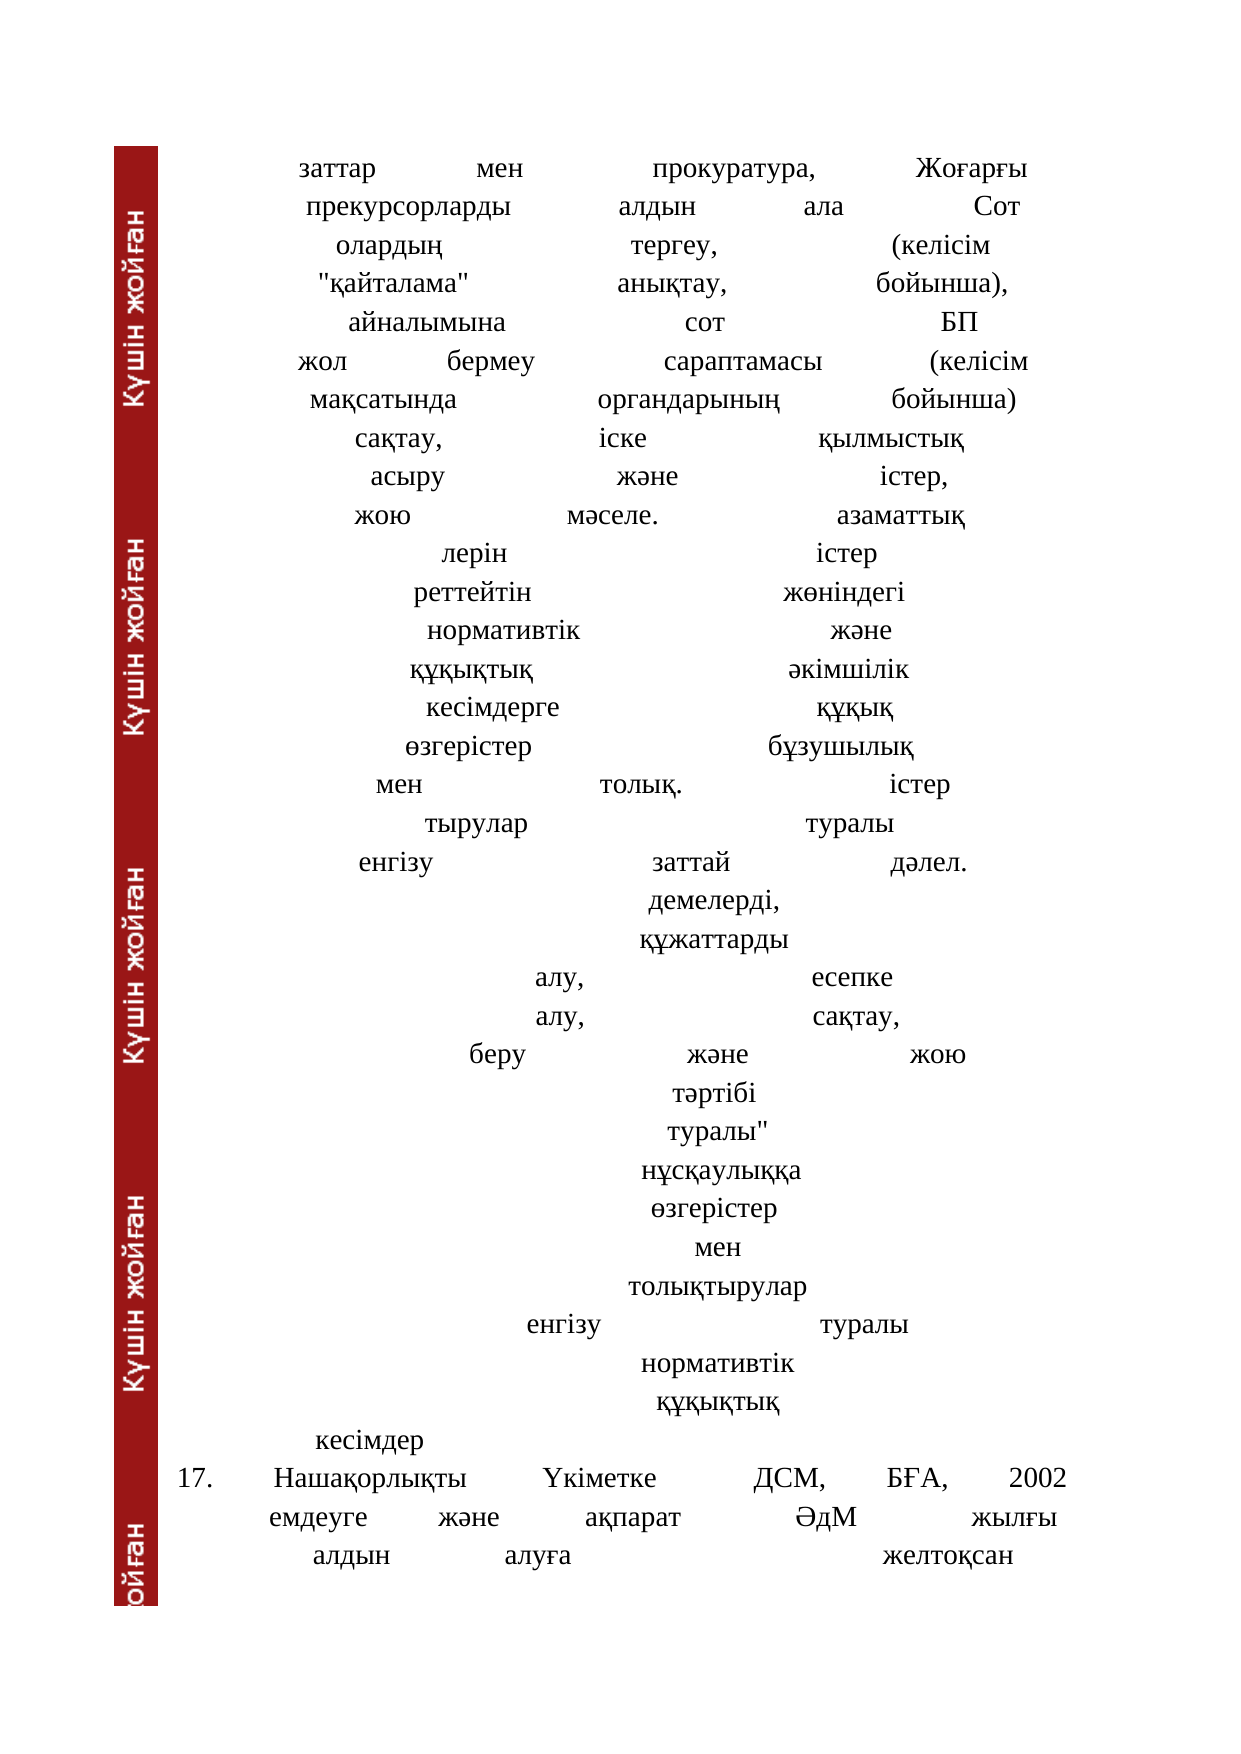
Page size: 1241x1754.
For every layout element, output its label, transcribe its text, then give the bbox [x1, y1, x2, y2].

picture [114, 1571, 158, 1606]
picture [114, 146, 158, 150]
picture [114, 1455, 158, 1460]
